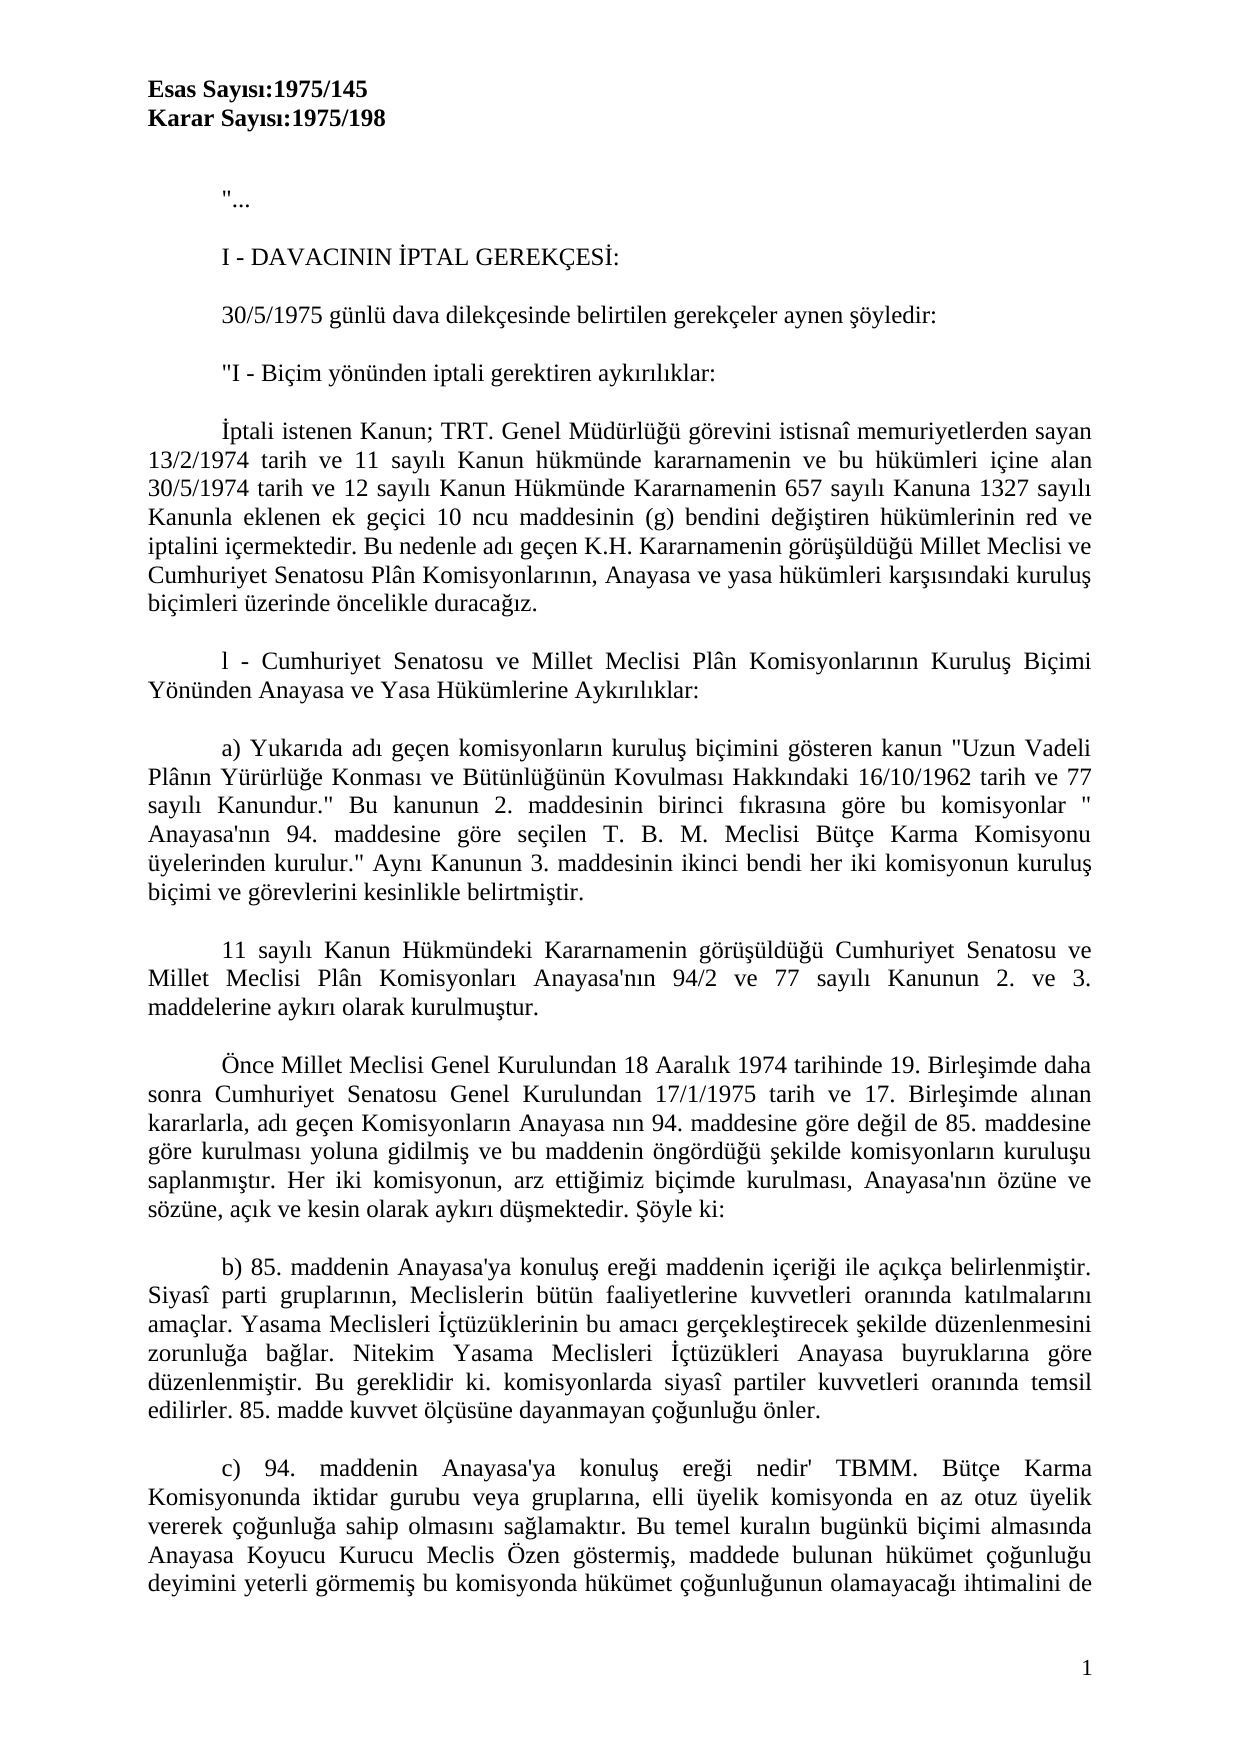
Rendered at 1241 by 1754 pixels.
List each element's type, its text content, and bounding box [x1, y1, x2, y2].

text 30/5/1975 günlü dava dilekçesinde belirtilen gerekçeler aynen şöyledir: [148, 300, 1093, 329]
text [148, 1453, 1093, 1597]
text "... [148, 184, 1093, 213]
text I - DAVACININ İPTAL GEREKÇESİ: [148, 242, 1093, 271]
text "I - Biçim yönünden iptali gerektiren aykırılıklar: [148, 358, 1093, 387]
text İptali istenen Kanun; TRT. Genel Müdürlüğü görevini istisnaî memuriyetlerden sayan 13/2/1974 tarih ve 11 sayılı Kanun hükmünde kararnamenin ve bu hükümleri içine alan 30/5/1974 tarih ve 12 sayılı Kanun Hükmünde Kararnamenin 657 sayılı Kanuna 1327 sayılı Kanunla eklenen ek geçici 10 ncu maddesinin (g) bendini değiştiren hükümlerinin red ve iptalini içermektedir. Bu nedenle adı geçen K.H. Kararnamenin görüşüldüğü Millet Meclisi ve Cumhuriyet Senatosu Plân Komisyonlarının, Anayasa ve yasa hükümleri karşısındaki kuruluş biçimleri üzerinde öncelikle duracağız. [148, 416, 1093, 617]
text 11 sayılı Kanun Hükmündeki Kararnamenin görüşüldüğü Cumhuriyet Senatosu ve Millet Meclisi Plân Komisyonları Anayasa'nın 94/2 ve 77 sayılı Kanunun 2. ve 3. maddelerine aykırı olarak kurulmuştur. [148, 935, 1093, 1021]
text Önce Millet Meclisi Genel Kurulundan 18 Aaralık 1974 tarihinde 19. Birleşimde daha sonra Cumhuriyet Senatosu Genel Kurulundan 17/1/1975 tarih ve 17. Birleşimde alınan kararlarla, adı geçen Komisyonların Anayasa nın 94. maddesine göre değil de 85. maddesine göre kurulması yoluna gidilmiş ve bu maddenin öngördüğü şekilde komisyonların kuruluşu saplanmıştır. Her iki komisyonun, arz ettiğimiz biçimde kurulması, Anayasa'nın özüne ve sözüne, açık ve kesin olarak aykırı düşmektedir. Şöyle ki: [148, 1050, 1093, 1223]
text b) 85. maddenin Anayasa'ya konuluş ereği maddenin içeriği ile açıkça belirlenmiştir. Siyasî parti gruplarının, Meclislerin bütün faaliyetlerine kuvvetleri oranında katılmalarını amaçlar. Yasama Meclisleri İçtüzüklerinin bu amacı gerçekleştirecek şekilde düzenlenmesini zorunluğa bağlar. Nitekim Yasama Meclisleri İçtüzükleri Anayasa buyruklarına göre düzenlenmiştir. Bu gereklidir ki. komisyonlarda siyasî partiler kuvvetleri oranında temsil edilirler. 85. madde kuvvet ölçüsüne dayanmayan çoğunluğu önler. [148, 1252, 1093, 1424]
text l - Cumhuriyet Senatosu ve Millet Meclisi Plân Komisyonlarının Kuruluş Biçimi Yönünden Anayasa ve Yasa Hükümlerine Aykırılıklar: [148, 646, 1093, 704]
text a) Yukarıda adı geçen komisyonların kuruluş biçimini gösteren kanun "Uzun Vadeli Plânın Yürürlüğe Konması ve Bütünlüğünün Kovulması Hakkındaki 16/10/1962 tarih ve 77 sayılı Kanundur." Bu kanunun 2. maddesinin birinci fıkrasına göre bu komisyonlar " Anayasa'nın 94. maddesine göre seçilen T. B. M. Meclisi Bütçe Karma Komisyonu üyelerinden kurulur." Aynı Kanunun 3. maddesinin ikinci bendi her iki komisyonun kuruluş biçimi ve görevlerini kesinlikle belirtmiştir. [148, 733, 1093, 906]
